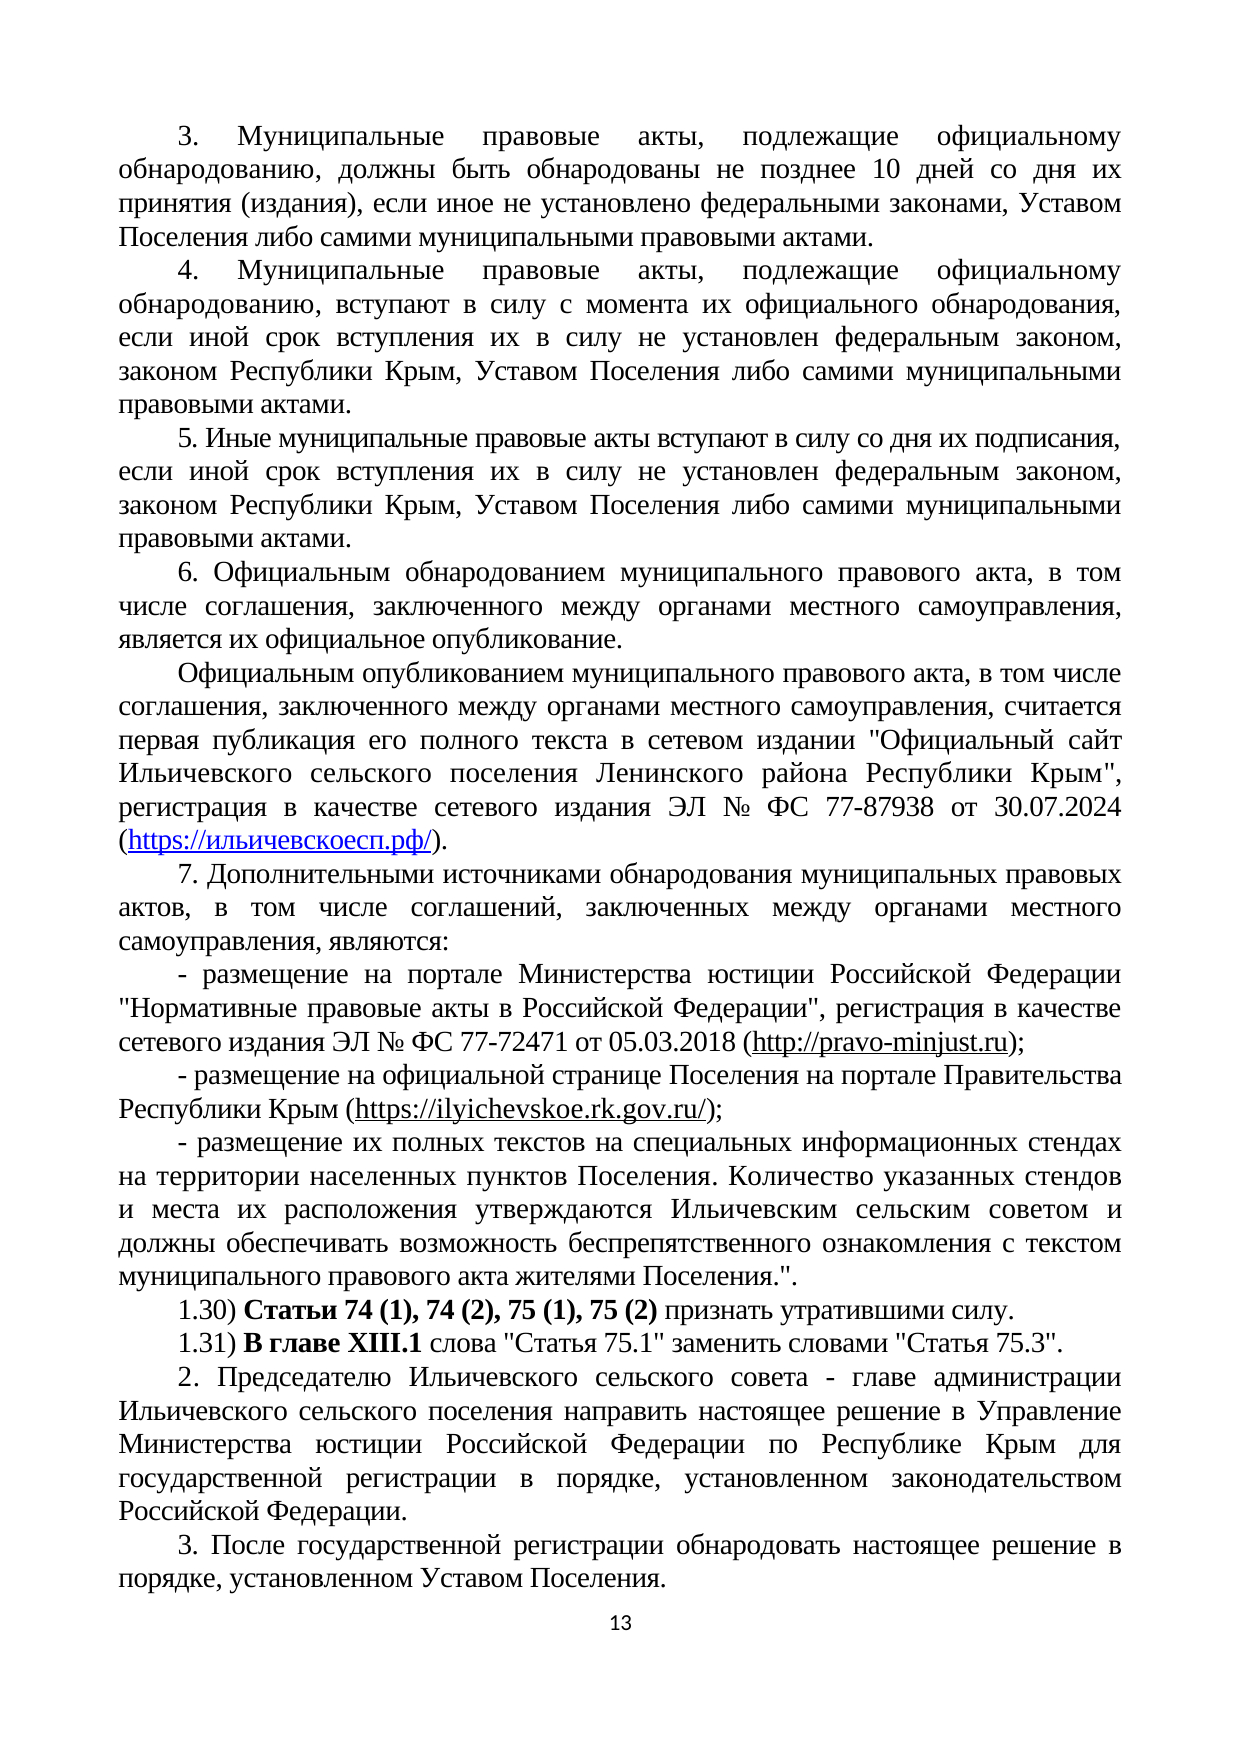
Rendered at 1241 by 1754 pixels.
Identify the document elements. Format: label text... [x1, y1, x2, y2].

text - размещение на официальной странице Поселения на портале Правительства Республики Крым (https://ilyichevskoe.rk.gov.ru/); [118, 1057, 1122, 1124]
text 3. После государственной регистрации обнародовать настоящее решение в порядке, установленном Уставом Поселения. [118, 1527, 1122, 1594]
text 5. Иные муниципальные правовые акты вступают в силу со дня их подписания, если иной срок вступления их в силу не установлен федеральным законом, законом Республики Крым, Уставом Поселения либо самими муниципальными правовыми актами. [118, 420, 1122, 554]
text 6. Официальным обнародованием муниципального правового акта, в том числе соглашения, заключенного между органами местного самоуправления, является их официальное опубликование. [118, 554, 1122, 655]
text - размещение их полных текстов на специальных информационных стендах на территории населенных пунктов Поселения. Количество указанных стендов и места их расположения утверждаются Ильичевским сельским советом и должны обеспечивать возможность беспрепятственного ознакомления с текстом муниципального правового акта жителями Поселения.". [118, 1124, 1122, 1292]
text 7. Дополнительными источниками обнародования муниципальных правовых актов, в том числе соглашений, заключенных между органами местного самоуправления, являются: [118, 856, 1122, 957]
text 1.31) В главе XIII.1 слова "Статья 75.1" заменить словами "Статья 75.3". [118, 1326, 1122, 1359]
text - размещение на портале Министерства юстиции Российской Федерации "Нормативные правовые акты в Российской Федерации", регистрация в качестве сетевого издания ЭЛ № ФС 77-72471 от 05.03.2018 (http://pravo-minjust.ru); [118, 957, 1122, 1057]
text Официальным опубликованием муниципального правового акта, в том числе соглашения, заключенного между органами местного самоуправления, считается первая публикация его полного текста в сетевом издании "Официальный сайт Ильичевского сельского поселения Ленинского района Республики Крым", регистрация в качестве сетевого издания ЭЛ № ФС 77-87938 от 30.07.2024 (https://ильичевскоесп.рф/). [118, 655, 1122, 856]
text 1.30) Статьи 74 (1), 74 (2), 75 (1), 75 (2) признать утратившими силу. [118, 1292, 1122, 1326]
text 4. Муниципальные правовые акты, подлежащие официальному обнародованию, вступают в силу с момента их официального обнародования, если иной срок вступления их в силу не установлен федеральным законом, законом Республики Крым, Уставом Поселения либо самими муниципальными правовыми актами. [118, 252, 1122, 420]
text 2. Председателю Ильичевского сельского совета - главе администрации Ильичевского сельского поселения направить настоящее решение в Управление Министерства юстиции Российской Федерации по Республике Крым для государственной регистрации в порядке, установленном законодательством Российской Федерации. [118, 1359, 1122, 1527]
text 3. Муниципальные правовые акты, подлежащие официальному обнародованию, должны быть обнародованы не позднее 10 дней со дня их принятия (издания), если иное не установлено федеральными законами, Уставом Поселения либо самими муниципальными правовыми актами. [118, 118, 1122, 252]
